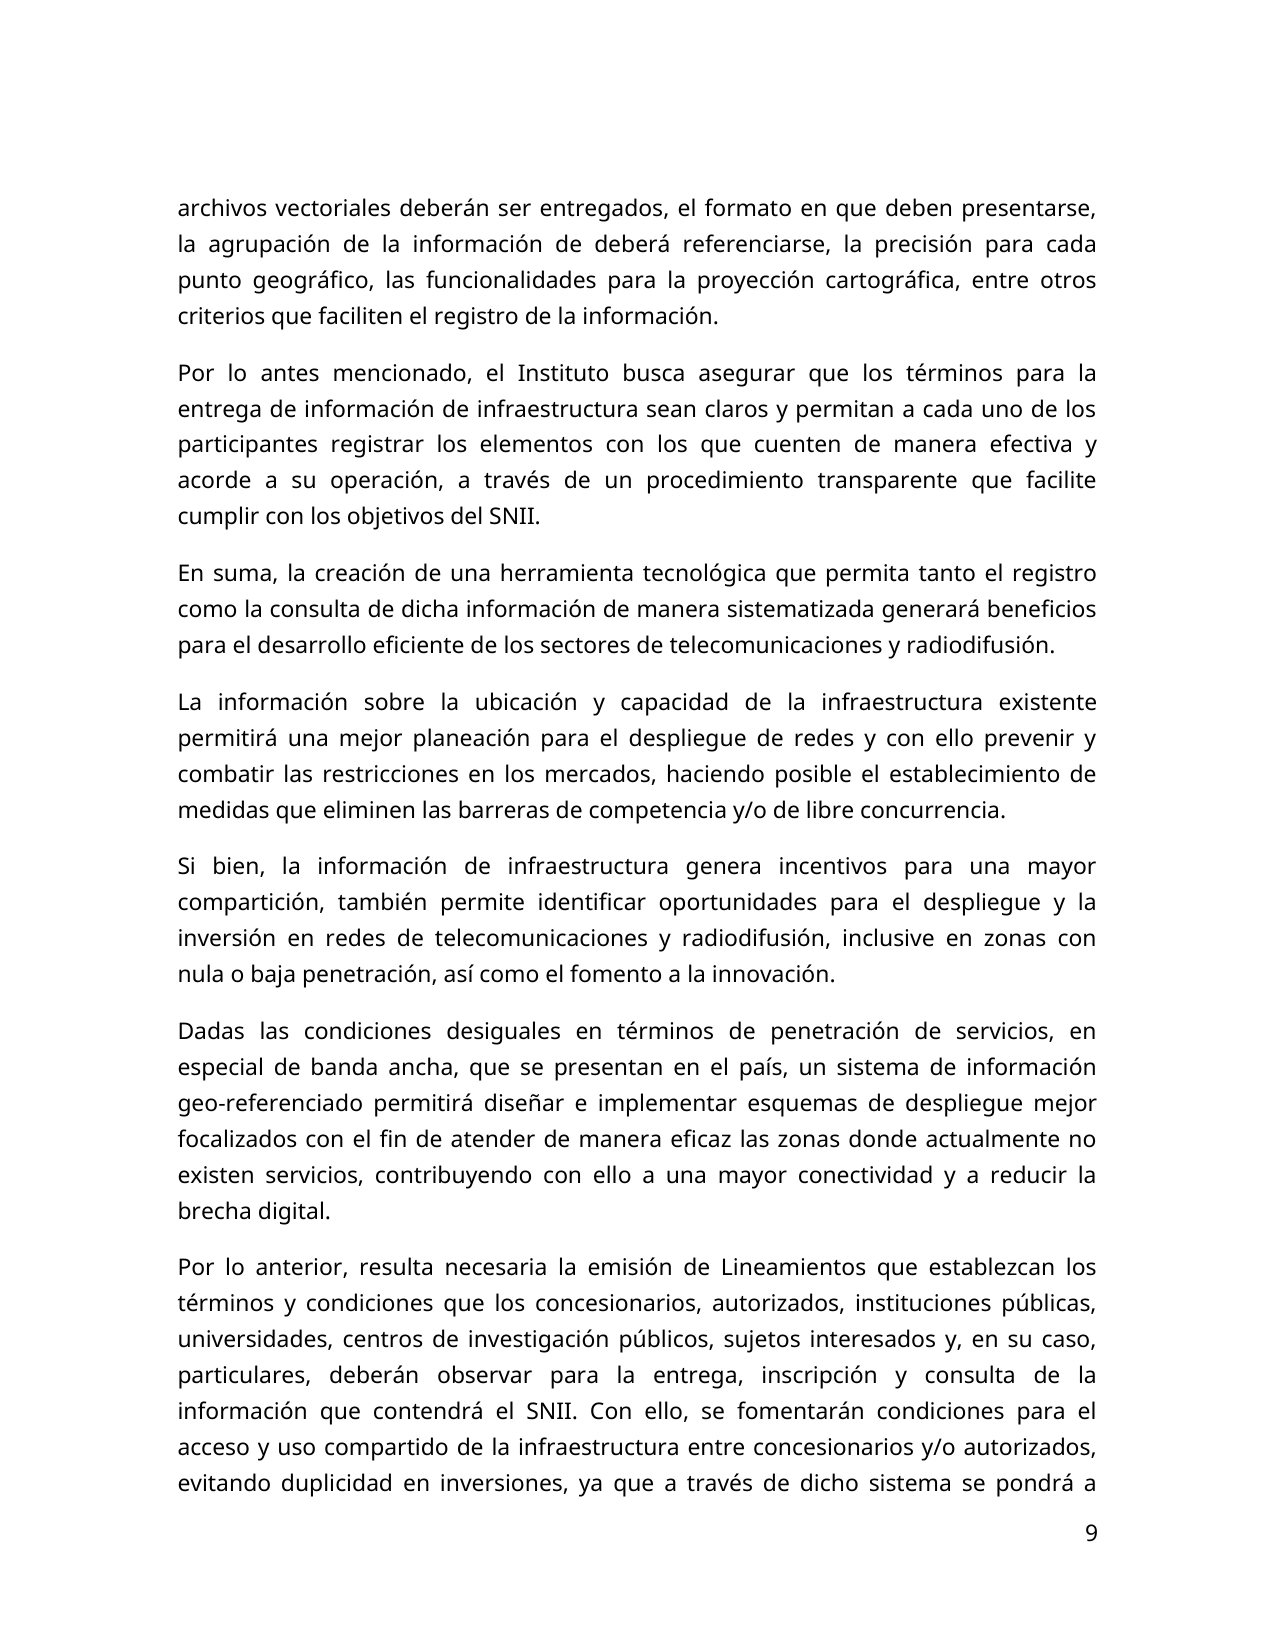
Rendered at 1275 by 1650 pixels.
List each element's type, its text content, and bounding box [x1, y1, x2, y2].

text En suma, la creación de una herramienta tecnológica que permita tanto el registro como la consulta de dicha información de manera sistematizada generará beneficios para el desarrollo eficiente de los sectores de telecomunicaciones y radiodifusión. [177, 557, 1098, 660]
text Dadas las condiciones desiguales en términos de penetración de servicios, en especial de banda ancha, que se presentan en el país, un sistema de información geo-referenciado permitirá diseñar e implementar esquemas de despliegue mejor focalizados con el fin de atender de manera eficaz las zonas donde actualmente no existen servicios, contribuyendo con ello a una mayor conectividad y a reducir la brecha digital. [177, 1015, 1098, 1226]
text Si bien, la información de infraestructura genera incentivos para una mayor compartición, también permite identificar oportunidades para el despliegue y la inversión en redes de telecomunicaciones y radiodifusión, inclusive en zonas con nula o baja penetración, así como el fomento a la innovación. [177, 850, 1098, 989]
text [177, 1251, 1098, 1498]
text La información sobre la ubicación y capacidad de la infraestructura existente permitirá una mejor planeación para el despliegue de redes y con ello prevenir y combatir las restricciones en los mercados, haciendo posible el establecimiento de medidas que eliminen las barreras de competencia y/o de libre concurrencia. [177, 686, 1098, 825]
text Por lo antes mencionado, el Instituto busca asegurar que los términos para la entrega de información de infraestructura sean claros y permitan a cada uno de los participantes registrar los elementos con los que cuenten de manera efectiva y acorde a su operación, a través de un procedimiento transparente que facilite cumplir con los objetivos del SNII. [177, 357, 1098, 532]
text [177, 192, 1098, 331]
